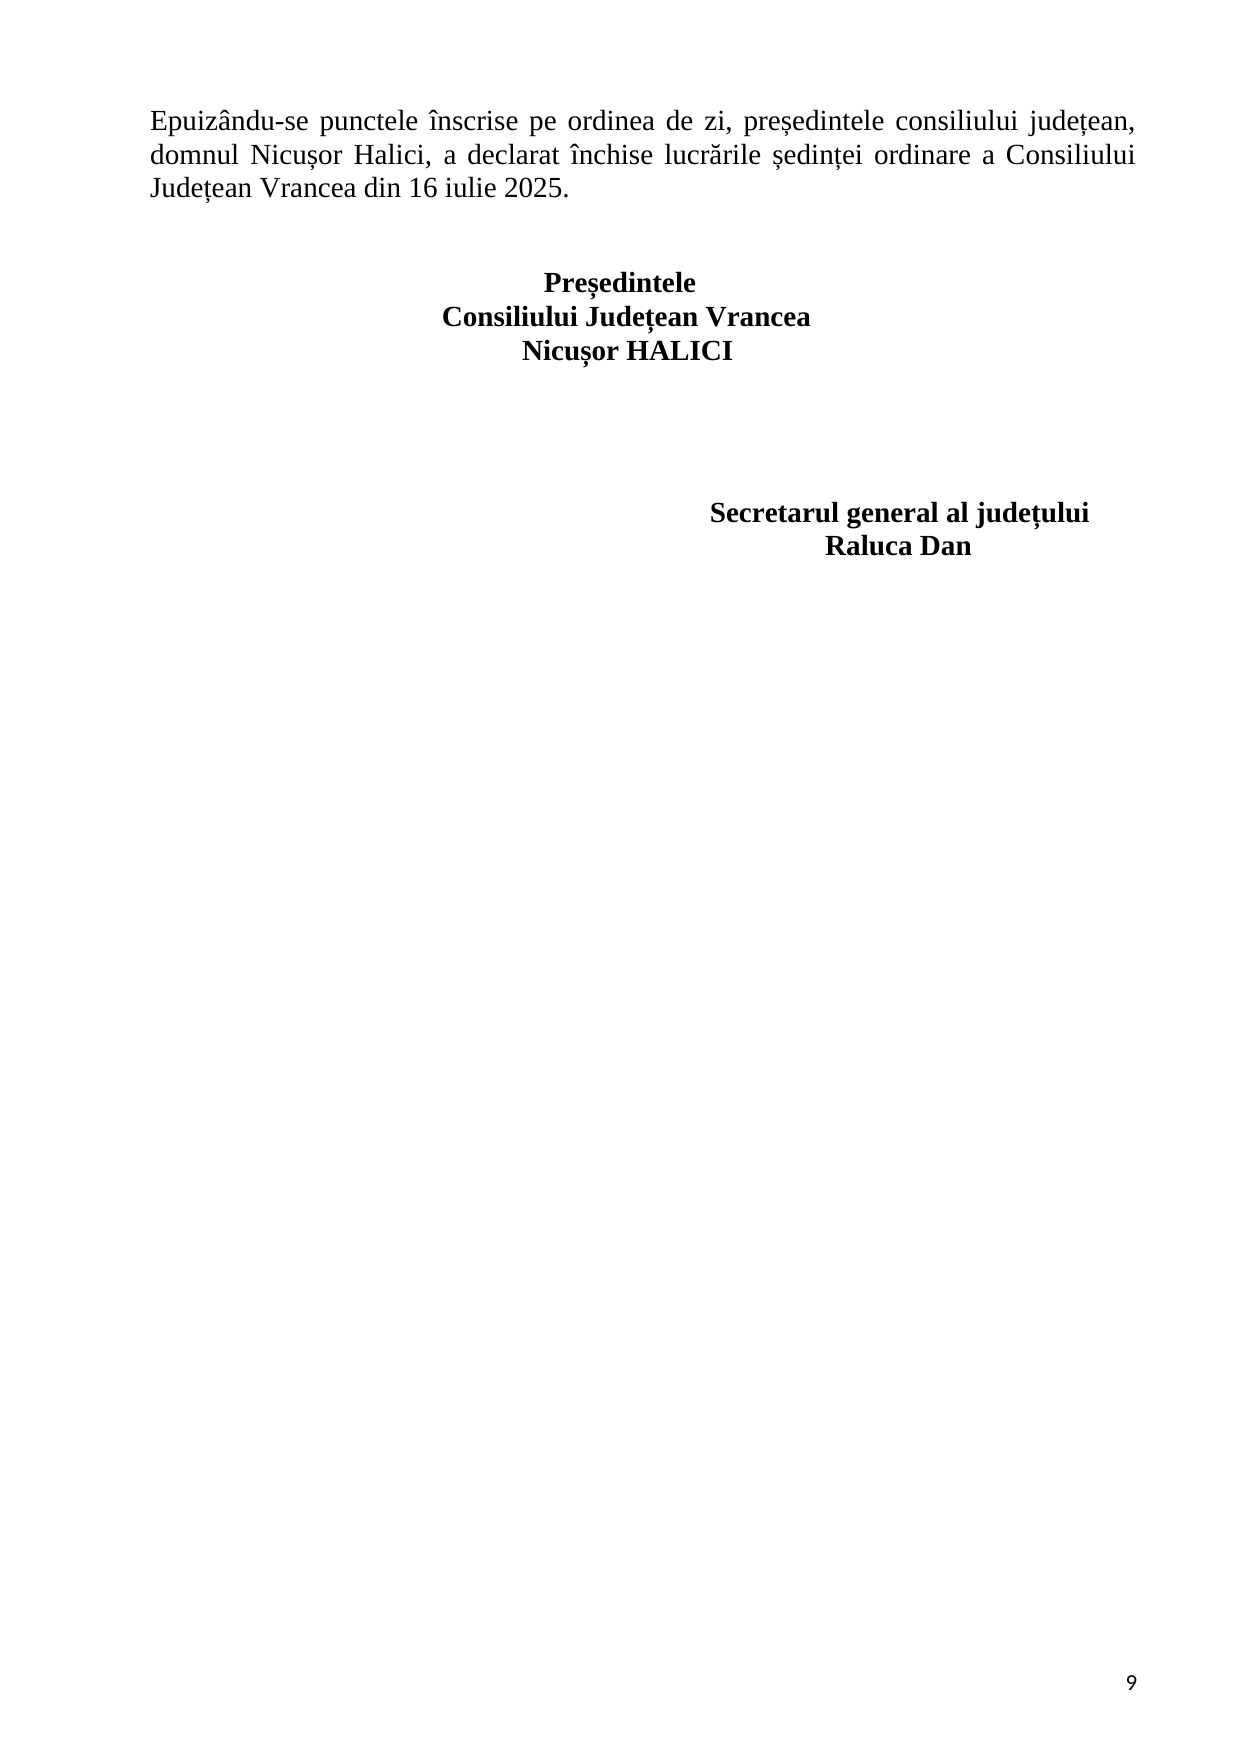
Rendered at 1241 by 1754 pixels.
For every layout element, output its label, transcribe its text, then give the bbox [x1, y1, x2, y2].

text Nicușor HALICI [150, 333, 1146, 366]
text Secretarul general al județului [150, 495, 1146, 528]
text Președintele [150, 266, 1146, 299]
text Epuizându-se punctele înscrise pe ordinea de zi, președintele consiliului județean, domnul Nicușor Halici, a declarat închise lucrările ședinței ordinare a Consiliului Județean Vrancea din 16 iulie 2025. [150, 103, 1137, 204]
text Raluca Dan [150, 528, 1146, 562]
text Consiliului Județean Vrancea [150, 299, 1146, 333]
